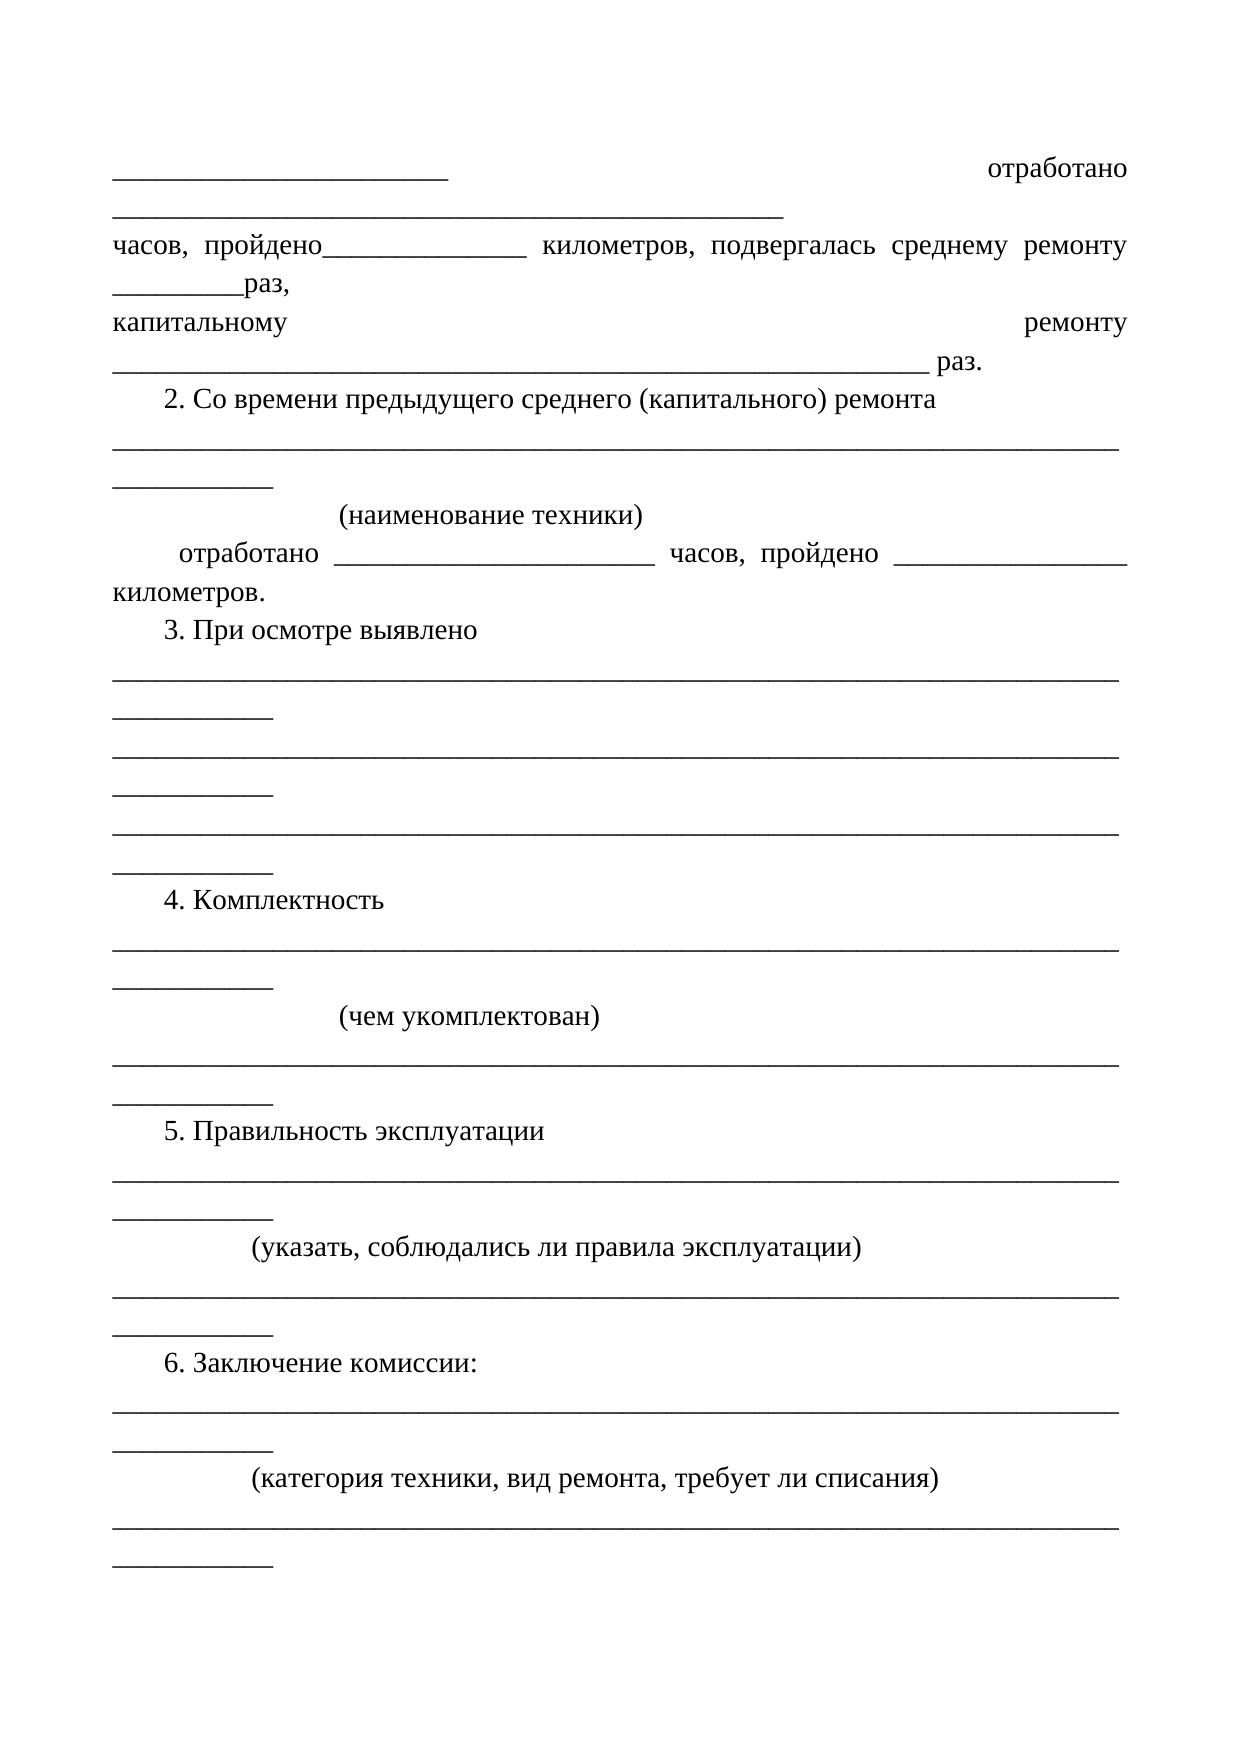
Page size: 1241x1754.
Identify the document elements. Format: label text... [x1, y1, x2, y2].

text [112, 1499, 1128, 1571]
text ________________________________________________________________________________ [112, 921, 1128, 993]
text _______________________ отработано ______________________________________________ [112, 150, 1128, 222]
text (указать, соблюдались ли правила эксплуатации) [112, 1229, 1128, 1263]
text ________________________________________________________________________________ [112, 651, 1128, 723]
text 2. Со времени предыдущего среднего (капитального) ремонта [112, 381, 1128, 415]
text часов, пройдено______________ километров, подвергалась среднему ремонту _________раз, [112, 227, 1128, 299]
text 4. Комплектность [112, 882, 1128, 916]
text (наименование техники) [112, 497, 1128, 530]
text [112, 1383, 1128, 1455]
text ________________________________________________________________________________ [112, 728, 1128, 800]
text капитальному ремонту ________________________________________________________ раз. [112, 304, 1128, 376]
text ________________________________________________________________________________ [112, 1036, 1128, 1108]
text отработано ______________________ часов, пройдено ________________ километров. [112, 535, 1128, 607]
text ________________________________________________________________________________ [112, 1152, 1128, 1224]
text ________________________________________________________________________________ [112, 805, 1128, 877]
text (чем укомплектован) [112, 998, 1128, 1031]
text 5. Правильность эксплуатации [112, 1113, 1128, 1147]
text ________________________________________________________________________________ [112, 420, 1128, 492]
text ________________________________________________________________________________ [112, 1268, 1128, 1340]
text 3. При осмотре выявлено [112, 612, 1128, 646]
text (категория техники, вид ремонта, требует ли списания) [112, 1460, 1128, 1494]
text 6. Заключение комиссии: [112, 1345, 1128, 1378]
